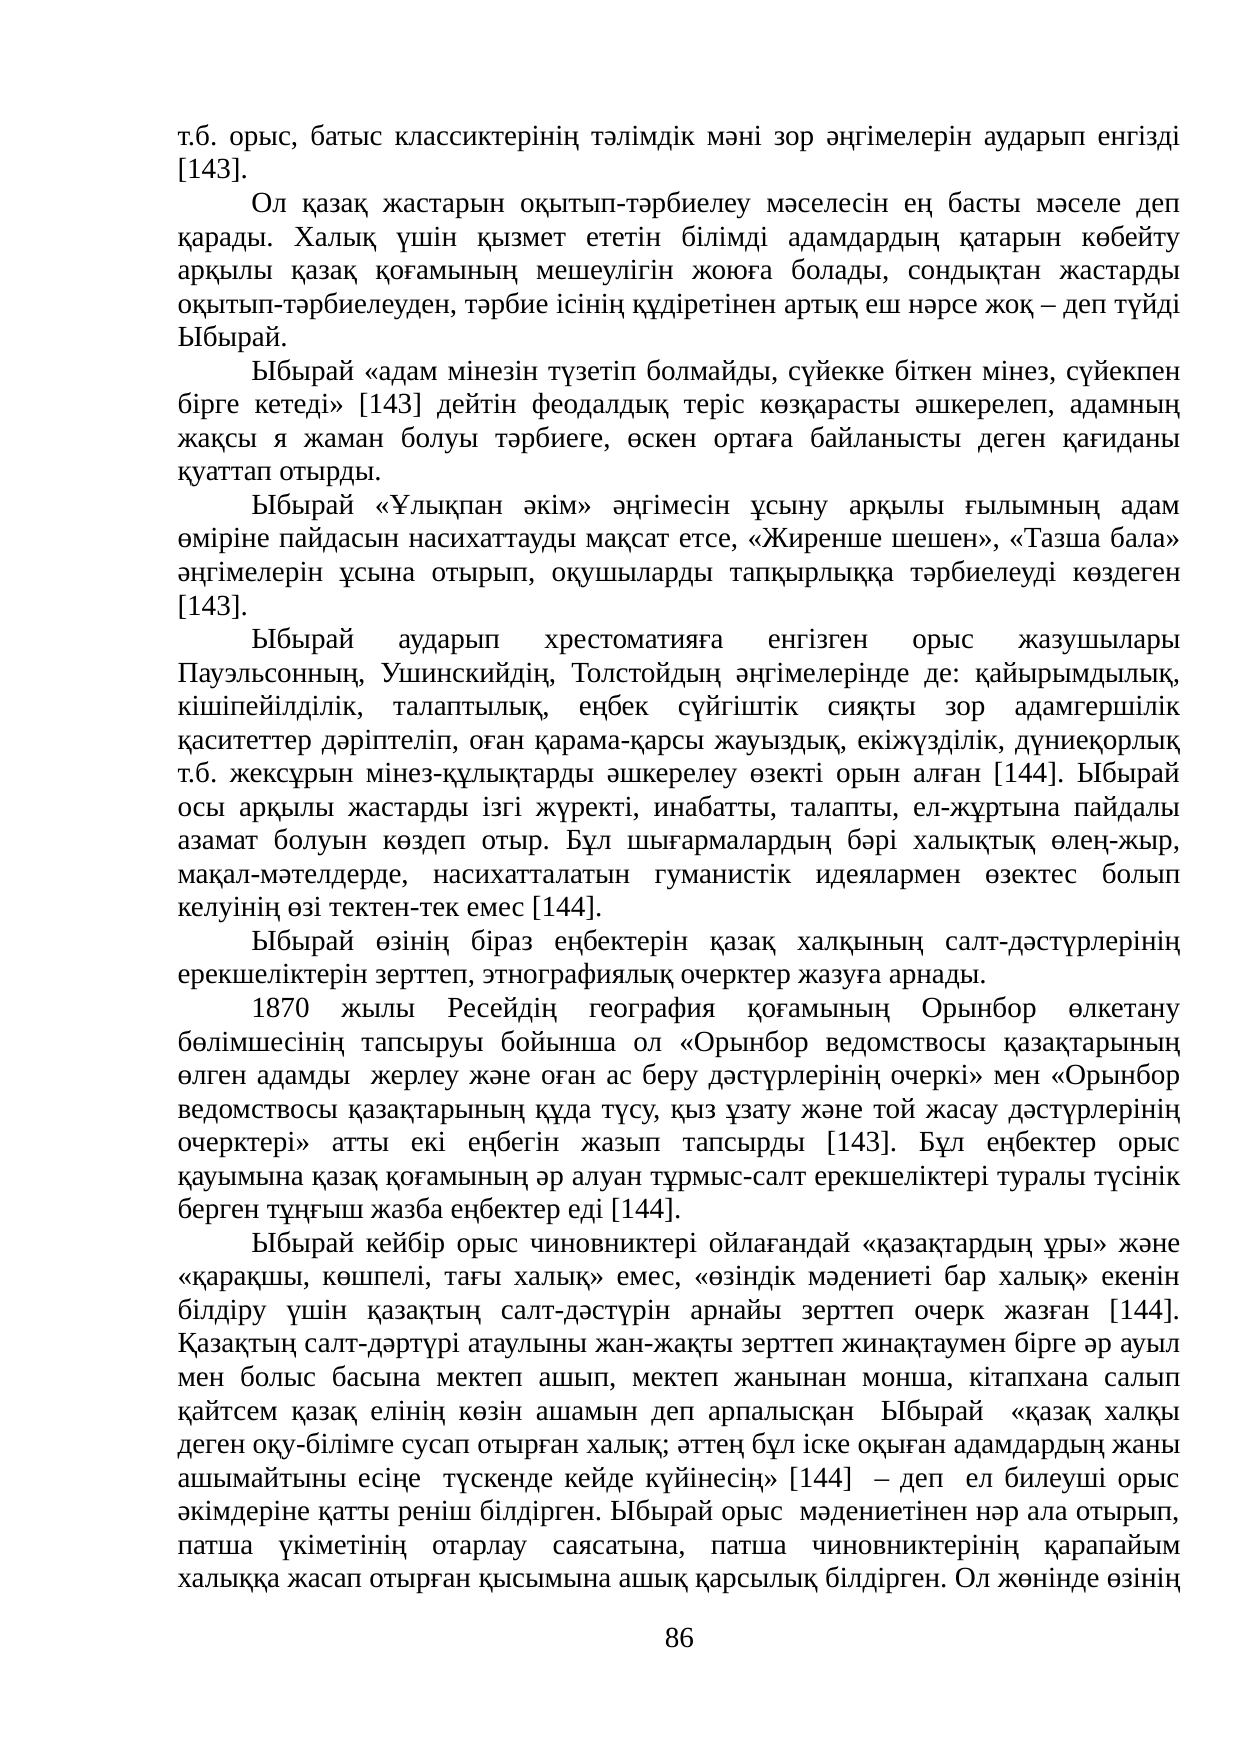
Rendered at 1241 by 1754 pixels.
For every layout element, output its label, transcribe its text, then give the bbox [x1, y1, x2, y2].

text Ыбырай «Ұлықпан әкім» әңгімесін ұсыну арқылы ғылымның адам өміріне пайдасын насихаттауды мақсат етсе, «Жиренше шешен», «Тазша бала» әңгімелерін ұсына отырып, оқушыларды тапқырлыққа тәрбиелеуді көздеген [143]. [177, 487, 1181, 621]
text Ыбырай «адам мінезін түзетіп болмайды, сүйекке біткен мінез, сүйекпен бірге кетеді» [143] дейтін феодалдық теріс көзқарасты әшкерелеп, адамның жақсы я жаман болуы тәрбиеге, өскен ортаға байланысты деген қағиданы қуаттап отырды. [177, 353, 1181, 487]
text Ыбырай өзінің біраз еңбектерін қазақ халқының салт-дәстүрлерінің ерекшеліктерін зерттеп, этнографиялық очерктер жазуға арнады. [177, 923, 1181, 990]
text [177, 118, 1181, 185]
text 1870 жылы Ресейдің география қоғамының Орынбор өлкетану бөлімшесінің тапсыруы бойынша ол «Орынбор ведомствосы қазақтарының өлген адамды жерлеу және оған ас беру дәстүрлерінің очеркі» мен «Орынбор ведомствосы қазақтарының құда түсу, қыз ұзату және той жасау дәстүрлерінің очерктері» атты екі еңбегін жазып тапсырды [143]. Бұл еңбектер орыс қауымына қазақ қоғамының әр алуан тұрмыс-салт ерекшеліктері туралы түсінік берген тұңғыш жазба еңбектер еді [144]. [177, 990, 1181, 1225]
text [177, 1225, 1181, 1594]
text Ол қазақ жастарын оқытып-тәрбиелеу мәселесін ең басты мәселе деп қарады. Халық үшін қызмет ететін білімді адамдардың қатарын көбейту арқылы қазақ қоғамының мешеулігін жоюға болады, сондықтан жастарды оқытып-тәрбиелеуден, тәрбие ісінің құдіретінен артық еш нәрсе жоқ – деп түйді Ыбырай. [177, 185, 1181, 353]
text Ыбырай аударып хрестоматияға енгізген орыс жазушылары Пауэльсонның, Ушинскийдің, Толстойдың әңгімелерінде де: қайырымдылық, кішіпейілділік, талаптылық, еңбек сүйгіштік сияқты зор адамгершілік қаситеттер дәріптеліп, оған қарама-қарсы жауыздық, екіжүзділік, дүниеқорлық т.б. жексұрын мінез-құлықтарды әшкерелеу өзекті орын алған [144]. Ыбырай осы арқылы жастарды ізгі жүректі, инабатты, талапты, ел-жұртына пайдалы азамат болуын көздеп отыр. Бұл шығармалардың бәрі халықтық өлең-жыр, мақал-мәтелдерде, насихатталатын гуманистік идеялармен өзектес болып келуінің өзі тектен-тек емес [144]. [177, 621, 1181, 923]
